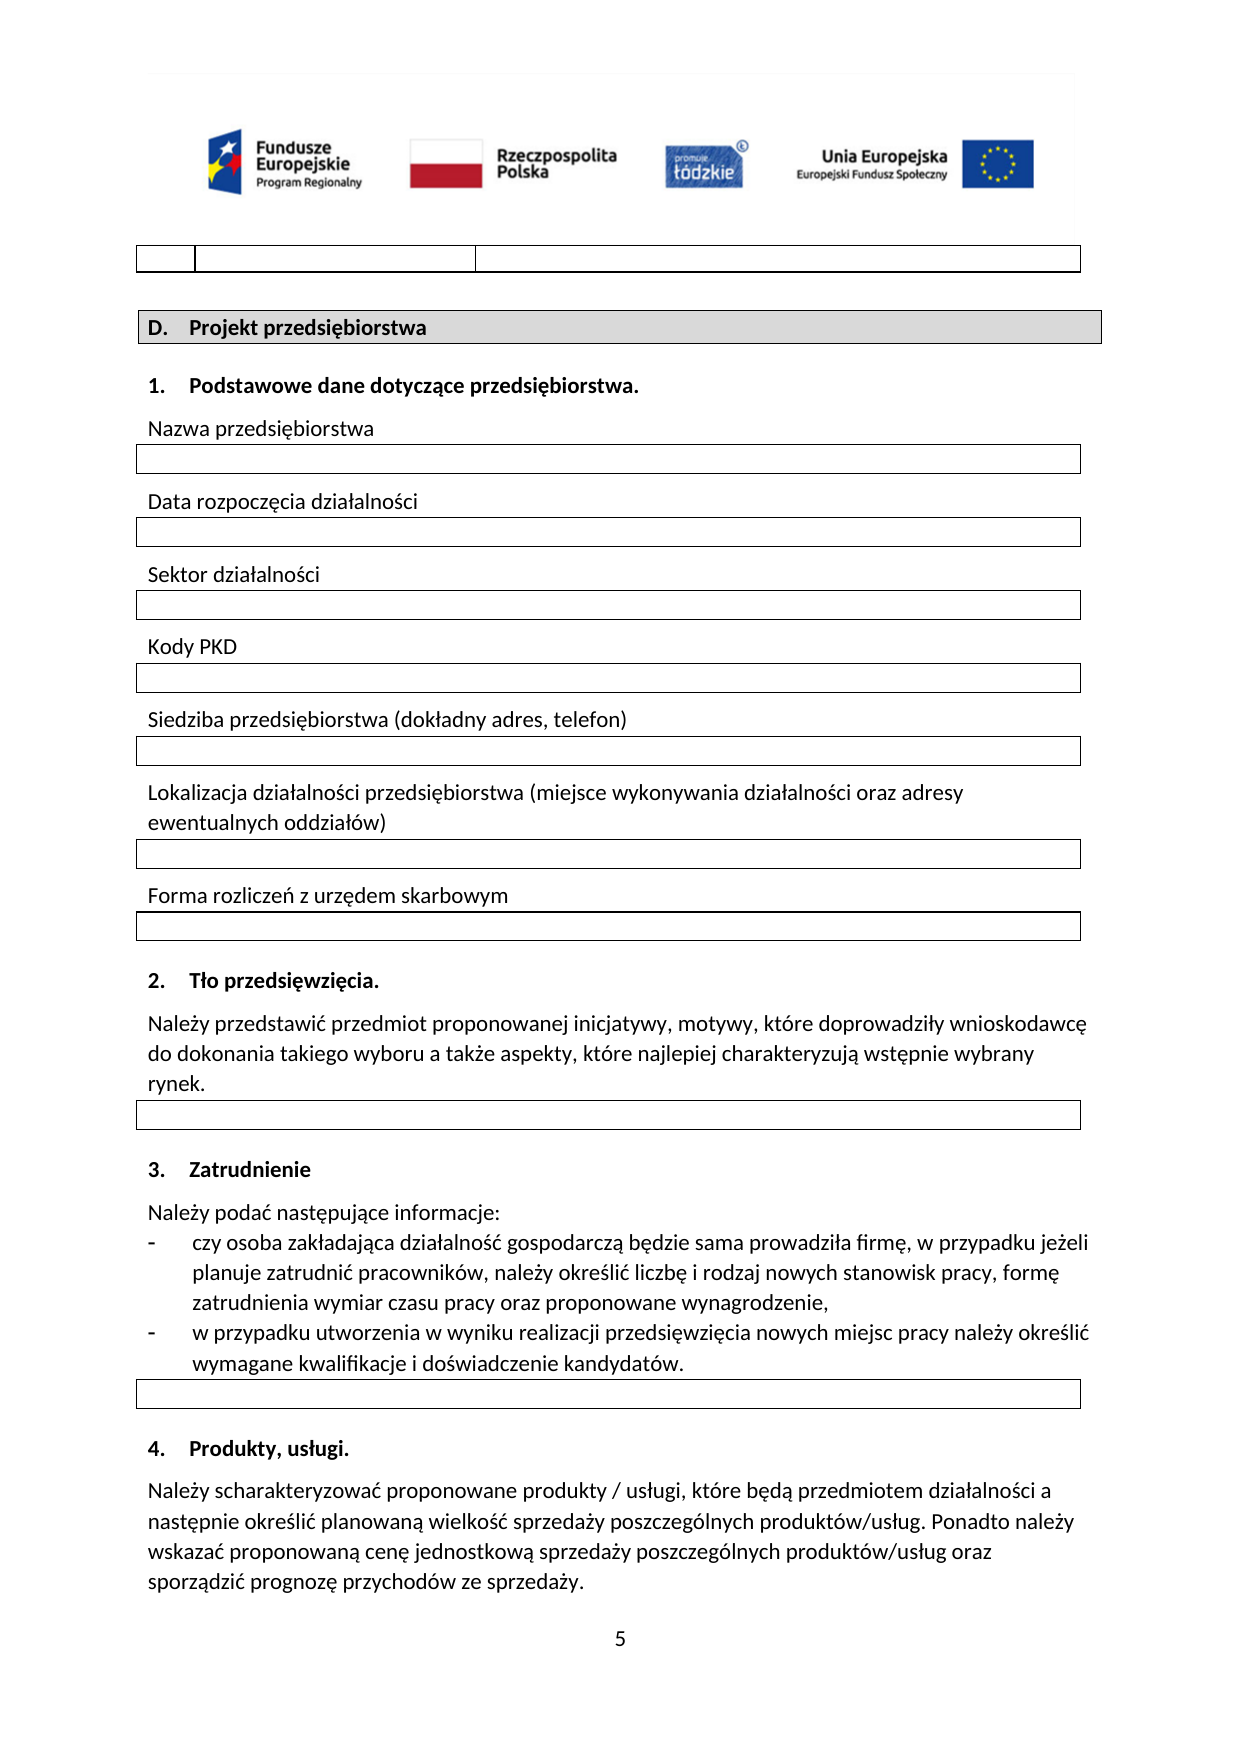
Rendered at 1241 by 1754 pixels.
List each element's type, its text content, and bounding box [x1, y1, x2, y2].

text Nazwa przedsiębiorstwa [148, 414, 1092, 442]
text Należy scharakteryzować proponowane produkty / usługi, które będą przedmiotem działalności a następnie określić planowaną wielkość sprzedaży poszczególnych produktów/usług. Ponadto należy wskazać proponowaną cenę jednostkową sprzedaży poszczególnych produktów/usług oraz sporządzić prognozę przychodów ze sprzedaży. [148, 1477, 1092, 1595]
table_cell [137, 246, 194, 271]
text 3. Zatrudnienie [148, 1155, 1092, 1183]
table_header [137, 1101, 1080, 1129]
text Siedziba przedsiębiorstwa (dokładny adres, telefon) [148, 705, 1092, 733]
table_header [137, 445, 1080, 473]
text Należy przedstawić przedmiot proponowanej inicjatywy, motywy, które doprowadziły wnioskodawcę do dokonania takiego wyboru a także aspekty, które najlepiej charakteryzują wstępnie wybrany rynek. [148, 1009, 1092, 1098]
list czy osoba zakładająca działalność gospodarczą będzie sama prowadziła firmę, w przypadku jeżeli planuje zatrudnić pracowników, należy określić liczbę i rodzaj nowych stanowisk pracy, formę zatrudnienia wymiar czasu pracy oraz proponowane wynagrodzenie, [148, 1228, 1092, 1316]
text D. Projekt przedsiębiorstwa [139, 311, 1101, 343]
text Sektor działalności [148, 560, 1092, 588]
text Lokalizacja działalności przedsiębiorstwa (miejsce wykonywania działalności oraz adresy ewentualnych oddziałów) [148, 778, 1092, 836]
text Data rozpoczęcia działalności [148, 487, 1092, 515]
text 1. Podstawowe dane dotyczące przedsiębiorstwa. [148, 371, 1092, 399]
text 2. Tło przedsięwzięcia. [148, 966, 1092, 994]
table_header [137, 737, 1080, 764]
table_header [137, 913, 1080, 940]
picture [147, 73, 1093, 245]
text Forma rozliczeń z urzędem skarbowym [148, 881, 1092, 909]
table_header [137, 840, 1080, 868]
text Należy podać następujące informacje: [148, 1198, 1092, 1226]
table_header [137, 518, 1080, 546]
table_cell [196, 246, 475, 271]
table_cell [476, 246, 1080, 271]
table_header [137, 664, 1080, 692]
table_header [137, 1380, 1080, 1408]
text 4. Produkty, usługi. [148, 1434, 1092, 1462]
list w przypadku utworzenia w wyniku realizacji przedsięwzięcia nowych miejsc pracy należy określić wymagane kwalifikacje i doświadczenie kandydatów. [148, 1318, 1092, 1377]
text Kody PKD [148, 632, 1092, 661]
table_header [137, 591, 1080, 619]
